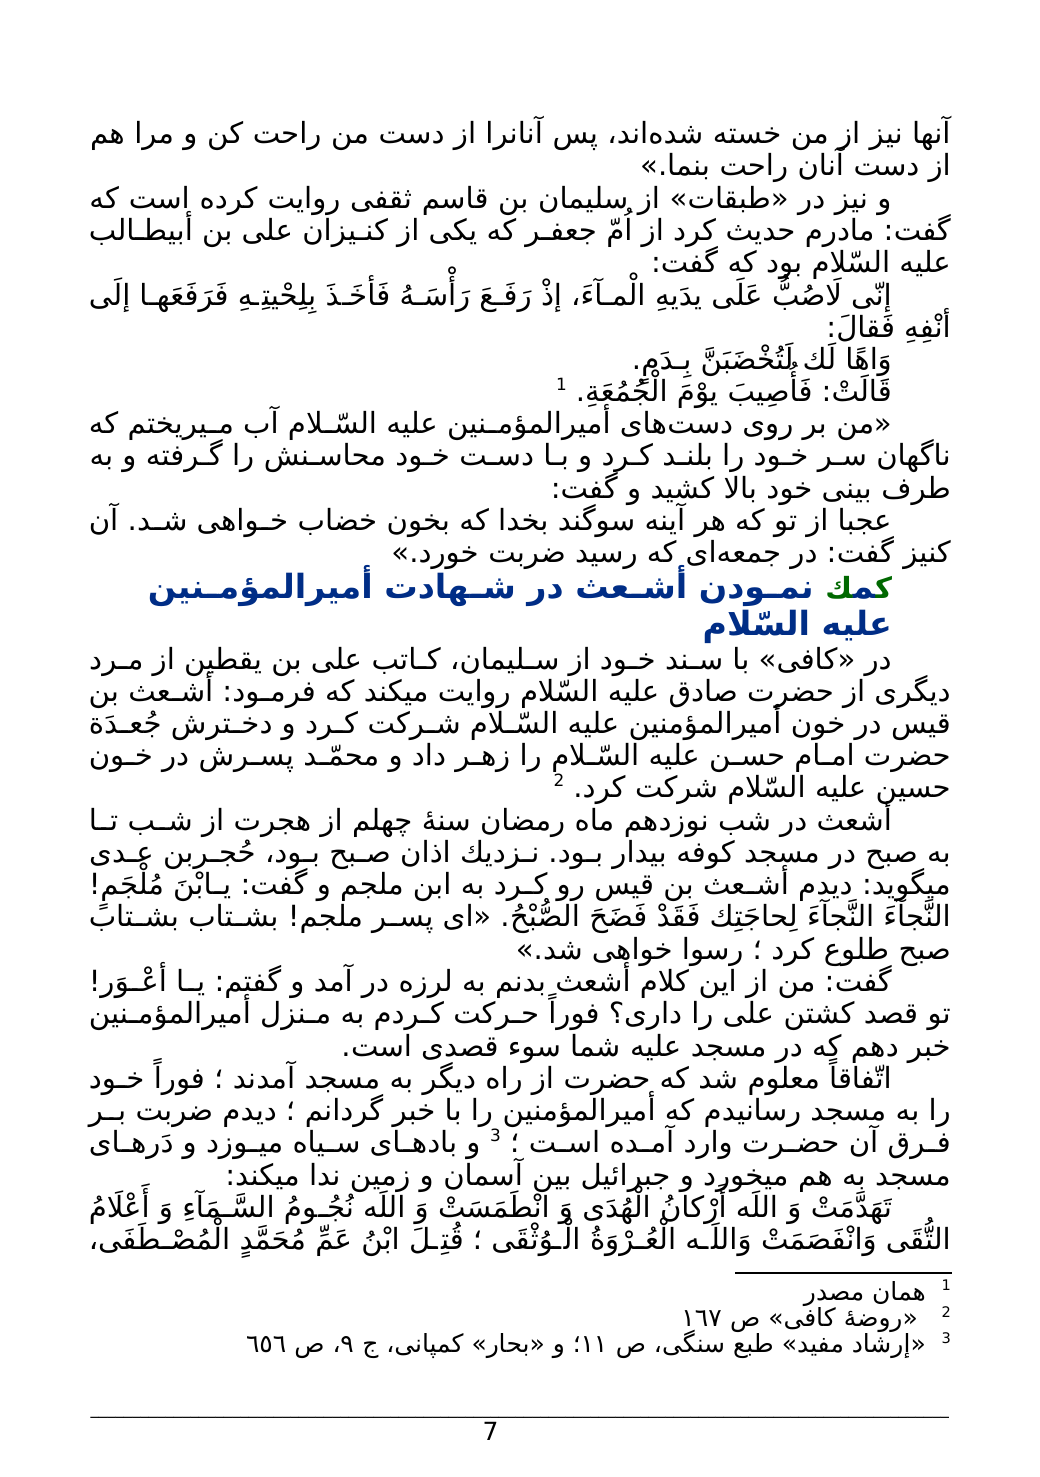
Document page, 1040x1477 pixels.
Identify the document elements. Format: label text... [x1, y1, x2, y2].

text و نیز در «طبقات‌» از سلیمان‌ بن‌ قاسم‌ ثقفی روایت‌ كرده‌ است‌ كه‌ گفت‌: مادرم‌ حدیث‌ كرد از اُمّ جعفر كه‌ یكی از كنیزان‌ علی بن‌ أبیطالب‌ علیه‌ السّلام‌ بود كه‌ گفت‌: [89, 183, 951, 279]
text قَالَتْ: فَأُصِیبَ یوْمَ الْجُمُعَةِ. [89, 376, 951, 408]
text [89, 1192, 951, 1256]
text إنّی لَاصُبُّ عَلَی یدَیهِ الْمآءَ، إذْ رَفَعَ رَأْسَهُ فَأخَذَ بِلِحْیتِهِ فَرَفَعَها إلَی أنْفِهِ فَقالَ: [89, 279, 951, 344]
text وَاهًا لَك لَتُخْضَبَنَّ بِـدَمٍ. [89, 344, 951, 376]
text در «كافی» با سند خود از سلیمان‌، كاتب‌ علی بن‌ یقطین‌ از مرد دیگری از حضرت‌ صادق‌ علیه‌ السّلام‌ روایت‌ میكند كه‌ فرمود: أشعث‌ بن‌ قیس‌ در خون‌ أمیرالمؤمنین‌ علیه‌ السّلام‌ شركت‌ كرد و دخترش‌ جُعدَة‌ حضرت‌ امام‌ حسن‌ علیه‌ السّلام‌ را زهر داد و محمّد پسرش‌ در خون‌ حسین‌ علیه‌ السّلام‌ شركت‌ كرد. [89, 643, 951, 805]
text أشعث‌ در شب‌ نوزدهم‌ ماه‌ رمضان‌ سنۀ چهلم‌ از هجرت‌ از شب‌ تا به‌ صبح‌ در مسجد كوفه‌ بیدار بود. نزدیك‌ اذان‌ صبح‌ بود، حُجربن‌ عدی میگوید: دیدم‌ أشعث‌ بن‌ قیس‌ رو كرد به‌ ابن‌ ملجم‌ و گفت‌: یابْنَ مُلْجَمٍ! النَّجآءَ النَّجآءَ لِحاجَتِك فَقَدْ فَضَحَ الصُّبْحُ. «ای پسر ملجم‌! بشتاب‌ بشتاب‌ صبح‌ طلوع‌ كرد ؛ رسوا خواهی شد.» [89, 805, 951, 966]
text اتّفاقاً معلوم‌ شد كه‌ حضرت‌ از راه‌ دیگر به‌ مسجد آمدند ؛ فوراً خود را به‌ مسجد رسانیدم‌ كه‌ أمیرالمؤمنین‌ را با خبر گردانم‌ ؛ دیدم‌ ضربت‌ بر فرق‌ آن‌ حضرت‌ وارد آمده‌ است‌ ؛ و بادهای سیاه‌ میوزد و دَرهای مسجد به‌ هم‌ میخورد و جبرائیل‌ بین‌ آسمان‌ و زمین‌ ندا میكند: [89, 1063, 951, 1192]
text «من‌ بر روی دست‌های أمیرالمؤمنین‌ علیه‌ السّلام‌ آب‌ میریختم‌ كه‌ ناگهان‌ سر خود را بلند كرد و با دست‌ خود محاسنش‌ را گرفته‌ و به‌ طرف‌ بینی خود بالا كشید و گفت‌: [89, 408, 951, 505]
subtitle كمك‌ نمودن‌ أشعث‌ در شهادت‌ أمیرالمؤمنین‌ علیه‌ السّلام‌ [148, 569, 892, 643]
text عجبا از تو كه‌ هر آینه‌ سوگند بخدا كه‌ بخون‌ خضاب‌ خواهی شد. آن‌ كنیز گفت‌: در جمعه‌ای كه‌ رسید ضربت‌ خورد.» [89, 505, 951, 569]
text گفت‌: من‌ از این‌ كلام‌ أشعث‌ بدنم‌ به‌ لرزه‌ در آمد و گفتم‌: یا أعْوَر! تو قصد كشتن‌ علی را داری؟ فوراً حركت‌ كردم‌ به‌ منزل‌ أمیرالمؤمنین‌ خبر دهم‌ كه‌ در مسجد علیه‌ شما سوء قصدی است‌. [89, 966, 951, 1063]
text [89, 118, 951, 183]
